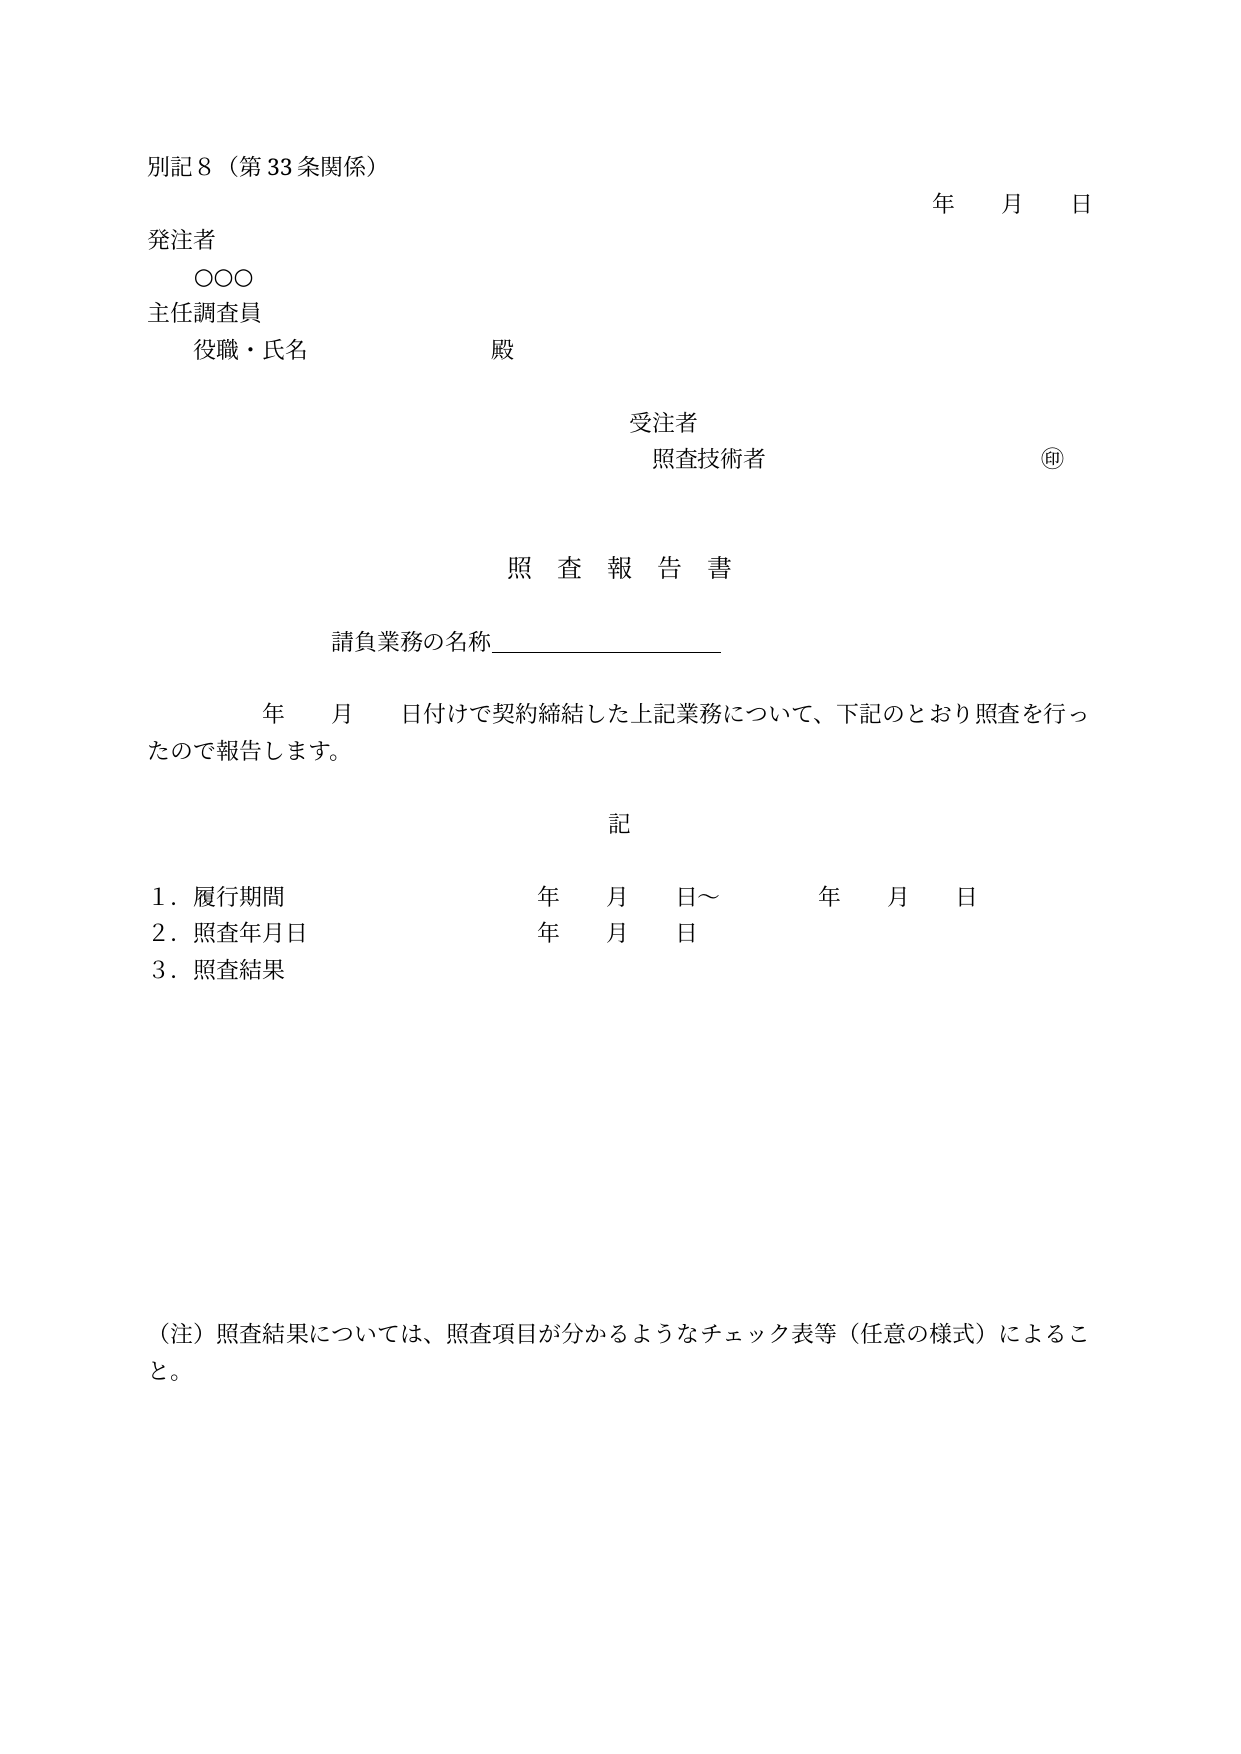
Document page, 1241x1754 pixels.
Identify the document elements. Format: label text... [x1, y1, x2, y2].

text （注）照査結果については、照査項目が分かるようなチェック表等（任意の様式）によること。 [148, 1314, 1092, 1387]
text ○○○ [148, 257, 1092, 294]
text 主任調査員 [148, 294, 1092, 330]
text 照 査 報 告 書 [148, 549, 1092, 585]
text 受注者 [148, 403, 1092, 439]
text ２．照査年月日 年 月 日 [148, 913, 1092, 950]
text 役職・氏名 殿 [148, 330, 1092, 367]
text 照査技術者 ㊞ [148, 439, 1092, 476]
text 記 [148, 804, 1092, 841]
text 別記８（第33条関係） [148, 148, 1092, 184]
text 請負業務の名称 [148, 622, 1092, 658]
text 年 月 日 [148, 184, 1092, 221]
text ３．照査結果 [148, 950, 1092, 986]
text 年 月 日付けで契約締結した上記業務について、下記のとおり照査を行ったので報告します。 [148, 695, 1092, 768]
text １．履行期間 年 月 日～ 年 月 日 [148, 877, 1092, 913]
text 発注者 [148, 221, 1092, 257]
